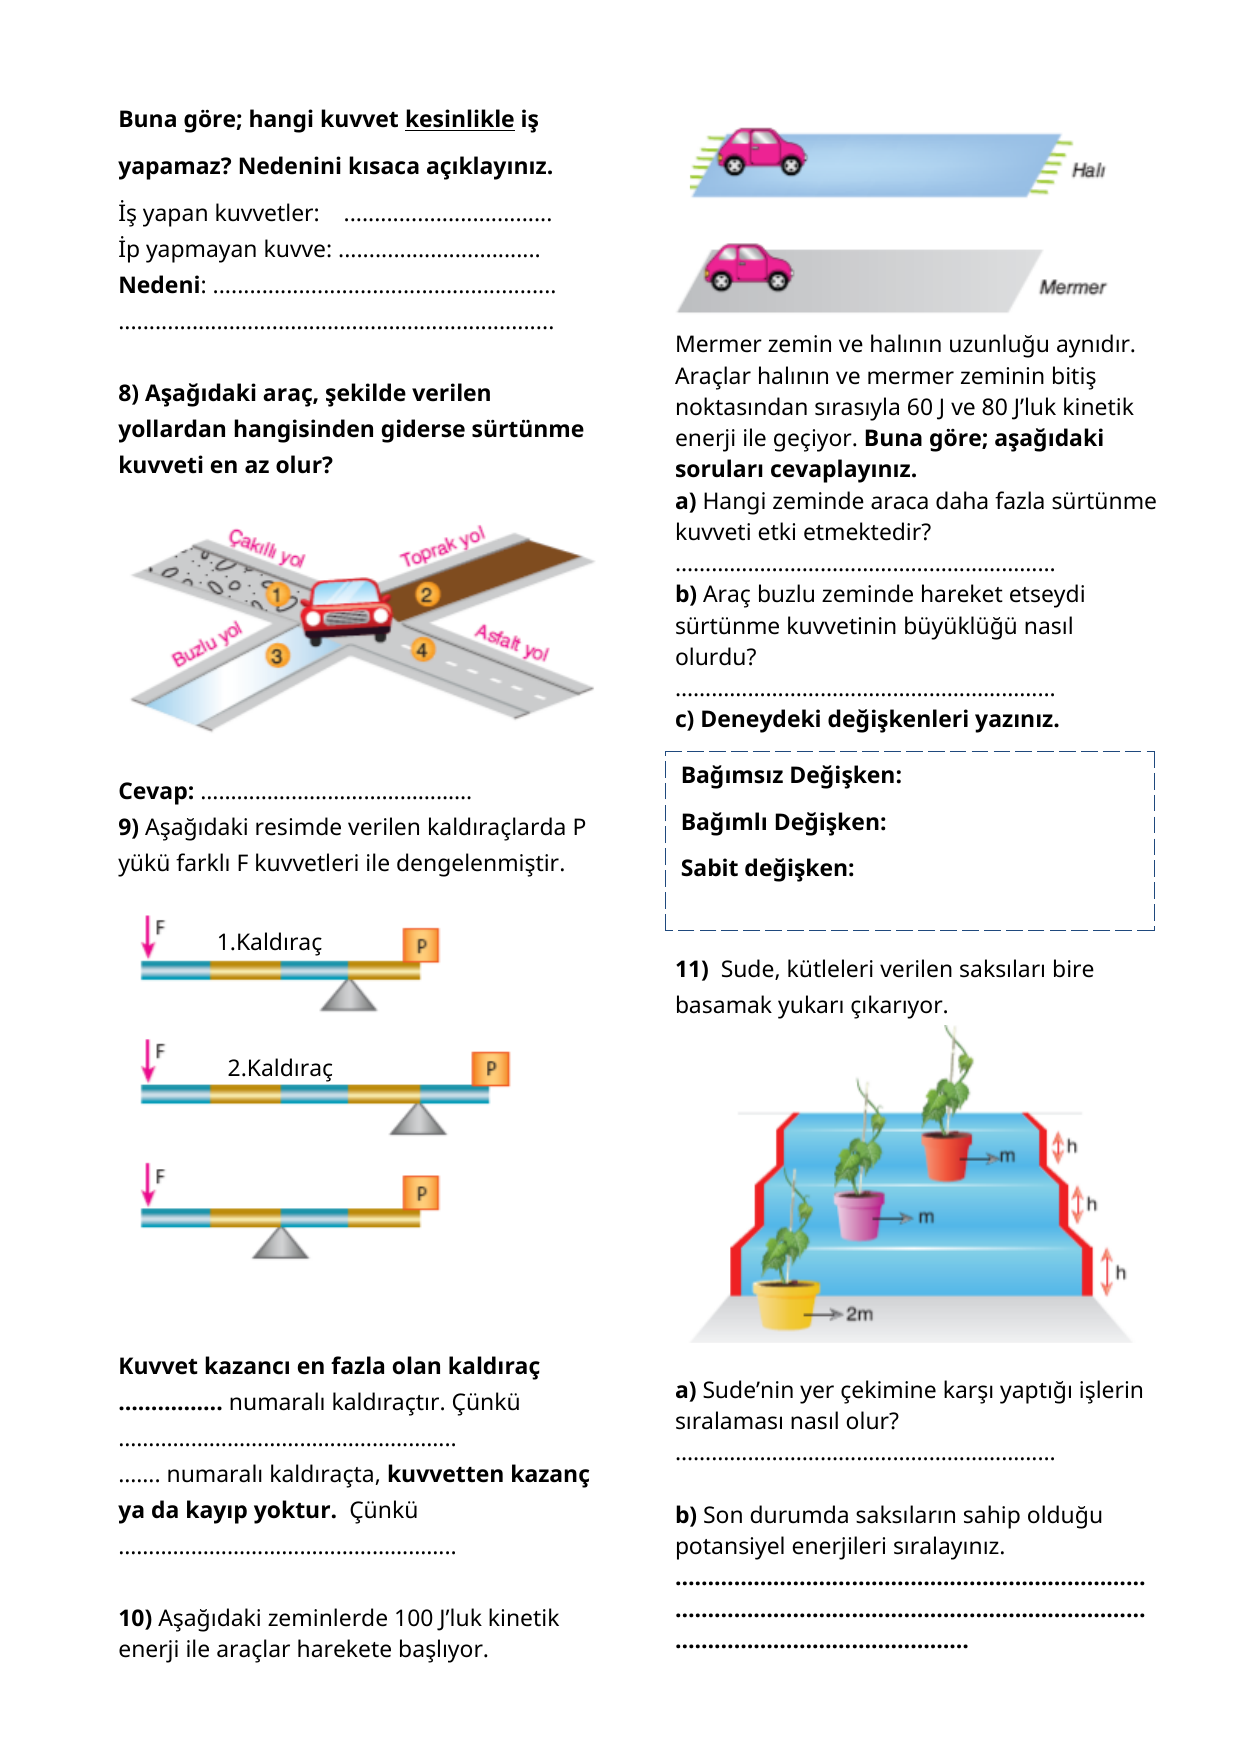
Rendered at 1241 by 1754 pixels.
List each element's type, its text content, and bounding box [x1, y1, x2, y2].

text c) Deneydeki değişkenleri yazınız. [675, 703, 1157, 735]
text 9) Aşağıdaki resimde verilen kaldıraçlarda P yükü farklı F kuvvetleri ile dengelenmiştir. [118, 811, 601, 878]
text 10) Aşağıdaki zeminlerde 100 J’luk kinetik enerji ile araçlar harekete başlıyor. [118, 1601, 601, 1664]
text İp yapmayan kuvve: ................................. [118, 233, 601, 264]
text ……………………………………………………… [675, 672, 1157, 703]
text Kuvvet kazancı en fazla olan kaldıraç ……………. numaralı kaldıraçtır. Çünkü ……………………………………………….. [118, 1350, 601, 1453]
text b) Araç buzlu zeminde hareket etseydi sürtünme kuvvetinin büyüklüğü nasıl olurdu? [675, 578, 1157, 672]
text İş yapan kuvvetler: .................................. [118, 197, 601, 228]
text ……………………………………………………… [675, 547, 1157, 578]
text Cevap: ……………………………………… [118, 775, 601, 806]
text ……………………………………………………………………………………………………………………………………………………………………… [675, 1561, 1157, 1655]
text 11) Sude, kütleleri verilen saksıları bire basamak yukarı çıkarıyor. [675, 953, 1157, 1021]
text Nedeni: ........................................................ [118, 269, 601, 300]
text a) Hangi zeminde araca daha fazla sürtünme kuvveti etki etmektedir? [675, 485, 1157, 547]
text 8) Aşağıdaki araç, şekilde verilen yollardan hangisinden giderse sürtünme kuvveti en az olur? [118, 377, 601, 480]
text ……. numaralı kaldıraçta, kuvvetten kazanç ya da kayıp yoktur. Çünkü ……………………………………………….. [118, 1458, 601, 1561]
text Mermer zemin ve halının uzunluğu aynıdır. Araçlar halının ve mermer zeminin bitiş noktasından sırasıyla 60 J ve 80 J’luk kinetik enerji ile geçiyor. Buna göre; aşağıdaki soruları cevaplayınız. [675, 328, 1157, 485]
text ……………………………………………………… [675, 1436, 1157, 1467]
text Buna göre; hangi kuvvet kesinlikle iş yapamaz? Nedenini kısaca açıklayınız. [118, 103, 601, 182]
text a) Sude’nin yer çekimine karşı yaptığı işlerin sıralaması nasıl olur? [675, 1374, 1157, 1436]
text ....................................................................... [118, 305, 601, 336]
text b) Son durumda saksıların sahip olduğu potansiyel enerjileri sıralayınız. [675, 1499, 1157, 1561]
